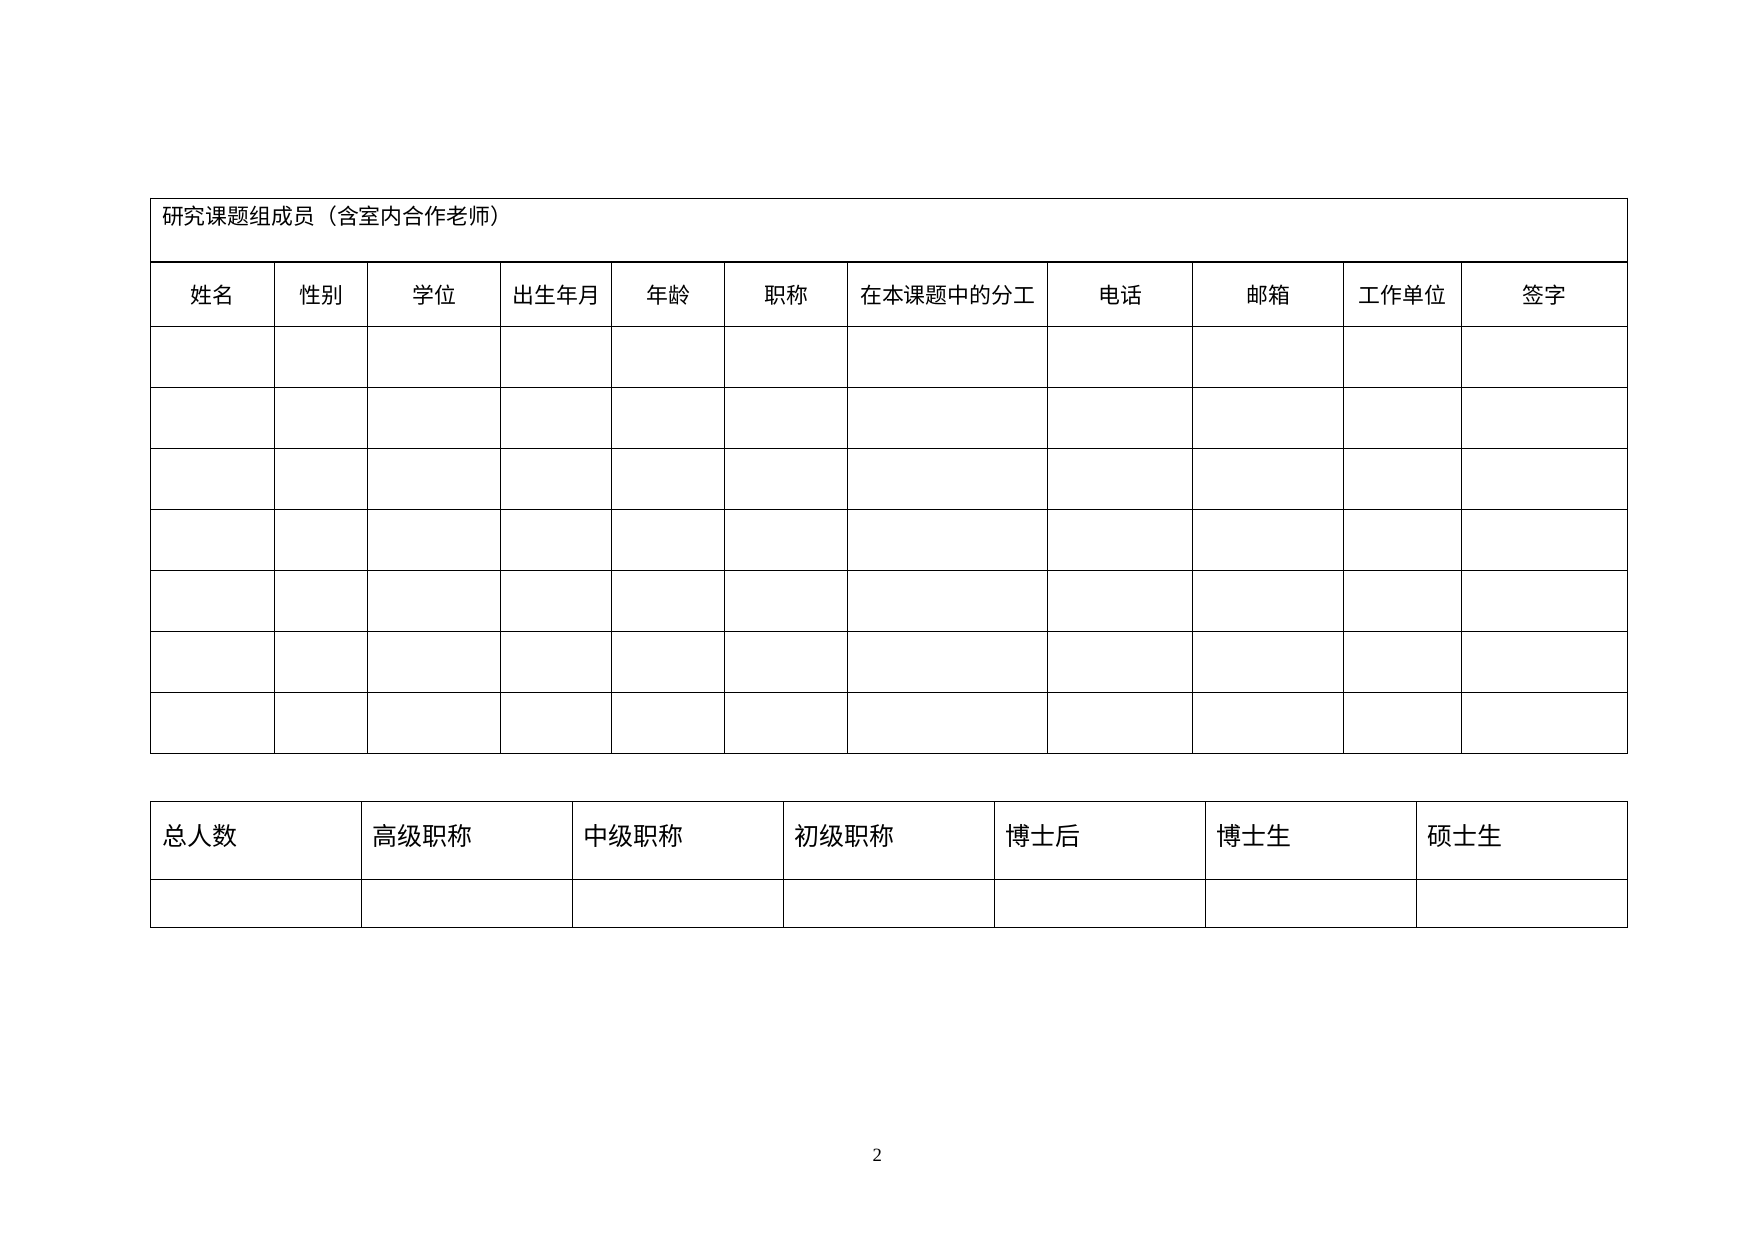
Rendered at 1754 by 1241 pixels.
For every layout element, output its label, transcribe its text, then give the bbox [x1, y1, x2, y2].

table_cell [368, 693, 500, 753]
table_cell [501, 388, 611, 448]
table_cell [275, 632, 367, 692]
table_cell [612, 632, 724, 692]
table_cell [1462, 449, 1627, 509]
table_cell [368, 449, 500, 509]
table_cell [368, 632, 500, 692]
table_header 中级职称 [573, 802, 783, 879]
table_cell [151, 327, 274, 387]
table_cell [501, 449, 611, 509]
table_cell [612, 571, 724, 631]
table_cell 电话 [1048, 263, 1192, 326]
table_cell [151, 632, 274, 692]
table_cell [573, 880, 783, 927]
table_cell [1344, 510, 1461, 570]
table_cell [501, 510, 611, 570]
table_cell [362, 880, 572, 927]
table_cell [1193, 449, 1343, 509]
table_cell [1193, 693, 1343, 753]
table_cell [1344, 632, 1461, 692]
table_cell [1344, 571, 1461, 631]
table_cell 姓名 [151, 263, 274, 326]
table_cell [612, 449, 724, 509]
table_cell [1344, 327, 1461, 387]
table_cell [725, 693, 847, 753]
table_cell [725, 632, 847, 692]
table_cell [725, 388, 847, 448]
table_cell [1048, 510, 1192, 570]
table_cell [151, 880, 361, 927]
table_cell [368, 571, 500, 631]
table_cell [275, 327, 367, 387]
table_cell 出生年月 [501, 263, 611, 326]
table_cell 职称 [725, 263, 847, 326]
table_cell [151, 510, 274, 570]
table_header 硕士生 [1417, 802, 1627, 879]
table_cell 学位 [368, 263, 500, 326]
table_cell [1193, 327, 1343, 387]
table_cell [275, 388, 367, 448]
table_cell [1462, 510, 1627, 570]
table_cell [275, 510, 367, 570]
table_cell [1344, 693, 1461, 753]
table_cell [1462, 327, 1627, 387]
table_cell [612, 388, 724, 448]
table_cell [725, 571, 847, 631]
table_cell [1048, 388, 1192, 448]
table_cell [848, 571, 1047, 631]
table_cell [1206, 880, 1416, 927]
table_cell [848, 327, 1047, 387]
table_cell [501, 693, 611, 753]
table_cell [725, 449, 847, 509]
table_cell [848, 693, 1047, 753]
table_cell [1193, 571, 1343, 631]
table_cell [1462, 571, 1627, 631]
table_cell [612, 510, 724, 570]
table_cell [1462, 388, 1627, 448]
table_cell [848, 449, 1047, 509]
table_cell [848, 632, 1047, 692]
table_cell 性别 [275, 263, 367, 326]
table_cell [1344, 388, 1461, 448]
table_cell [501, 632, 611, 692]
table_cell [848, 510, 1047, 570]
table_cell [275, 449, 367, 509]
table_cell [784, 880, 994, 927]
table_cell [1462, 632, 1627, 692]
table_cell [151, 693, 274, 753]
table_cell [1048, 693, 1192, 753]
table_cell 年龄 [612, 263, 724, 326]
table_cell [1048, 449, 1192, 509]
table_cell [1048, 571, 1192, 631]
table_header 高级职称 [362, 802, 572, 879]
table_cell [725, 510, 847, 570]
table_cell [612, 693, 724, 753]
table_cell [501, 571, 611, 631]
table_cell [1344, 449, 1461, 509]
table_cell [1193, 388, 1343, 448]
table_cell [725, 327, 847, 387]
table_cell [368, 510, 500, 570]
table_cell [275, 571, 367, 631]
table_cell [368, 327, 500, 387]
table_header 博士后 [995, 802, 1205, 879]
table_cell [1417, 880, 1627, 927]
table_cell 签字 [1462, 263, 1627, 326]
table_cell [1193, 632, 1343, 692]
table_cell [1048, 327, 1192, 387]
table_cell 邮箱 [1193, 263, 1343, 326]
table_cell [368, 388, 500, 448]
table_cell [151, 449, 274, 509]
table_cell [1193, 510, 1343, 570]
table_cell 在本课题中的分工 [848, 263, 1047, 326]
table_cell [612, 327, 724, 387]
table_cell [995, 880, 1205, 927]
table_cell [848, 388, 1047, 448]
table_cell [151, 388, 274, 448]
table_cell [1048, 632, 1192, 692]
table_header 研究课题组成员（含室内合作老师） [151, 199, 1627, 261]
table_cell [1462, 693, 1627, 753]
table_cell [275, 693, 367, 753]
table_header 总人数 [151, 802, 361, 879]
table_cell 工作单位 [1344, 263, 1461, 326]
table_header 博士生 [1206, 802, 1416, 879]
table_cell [151, 571, 274, 631]
table_header 初级职称 [784, 802, 994, 879]
table_cell [501, 327, 611, 387]
